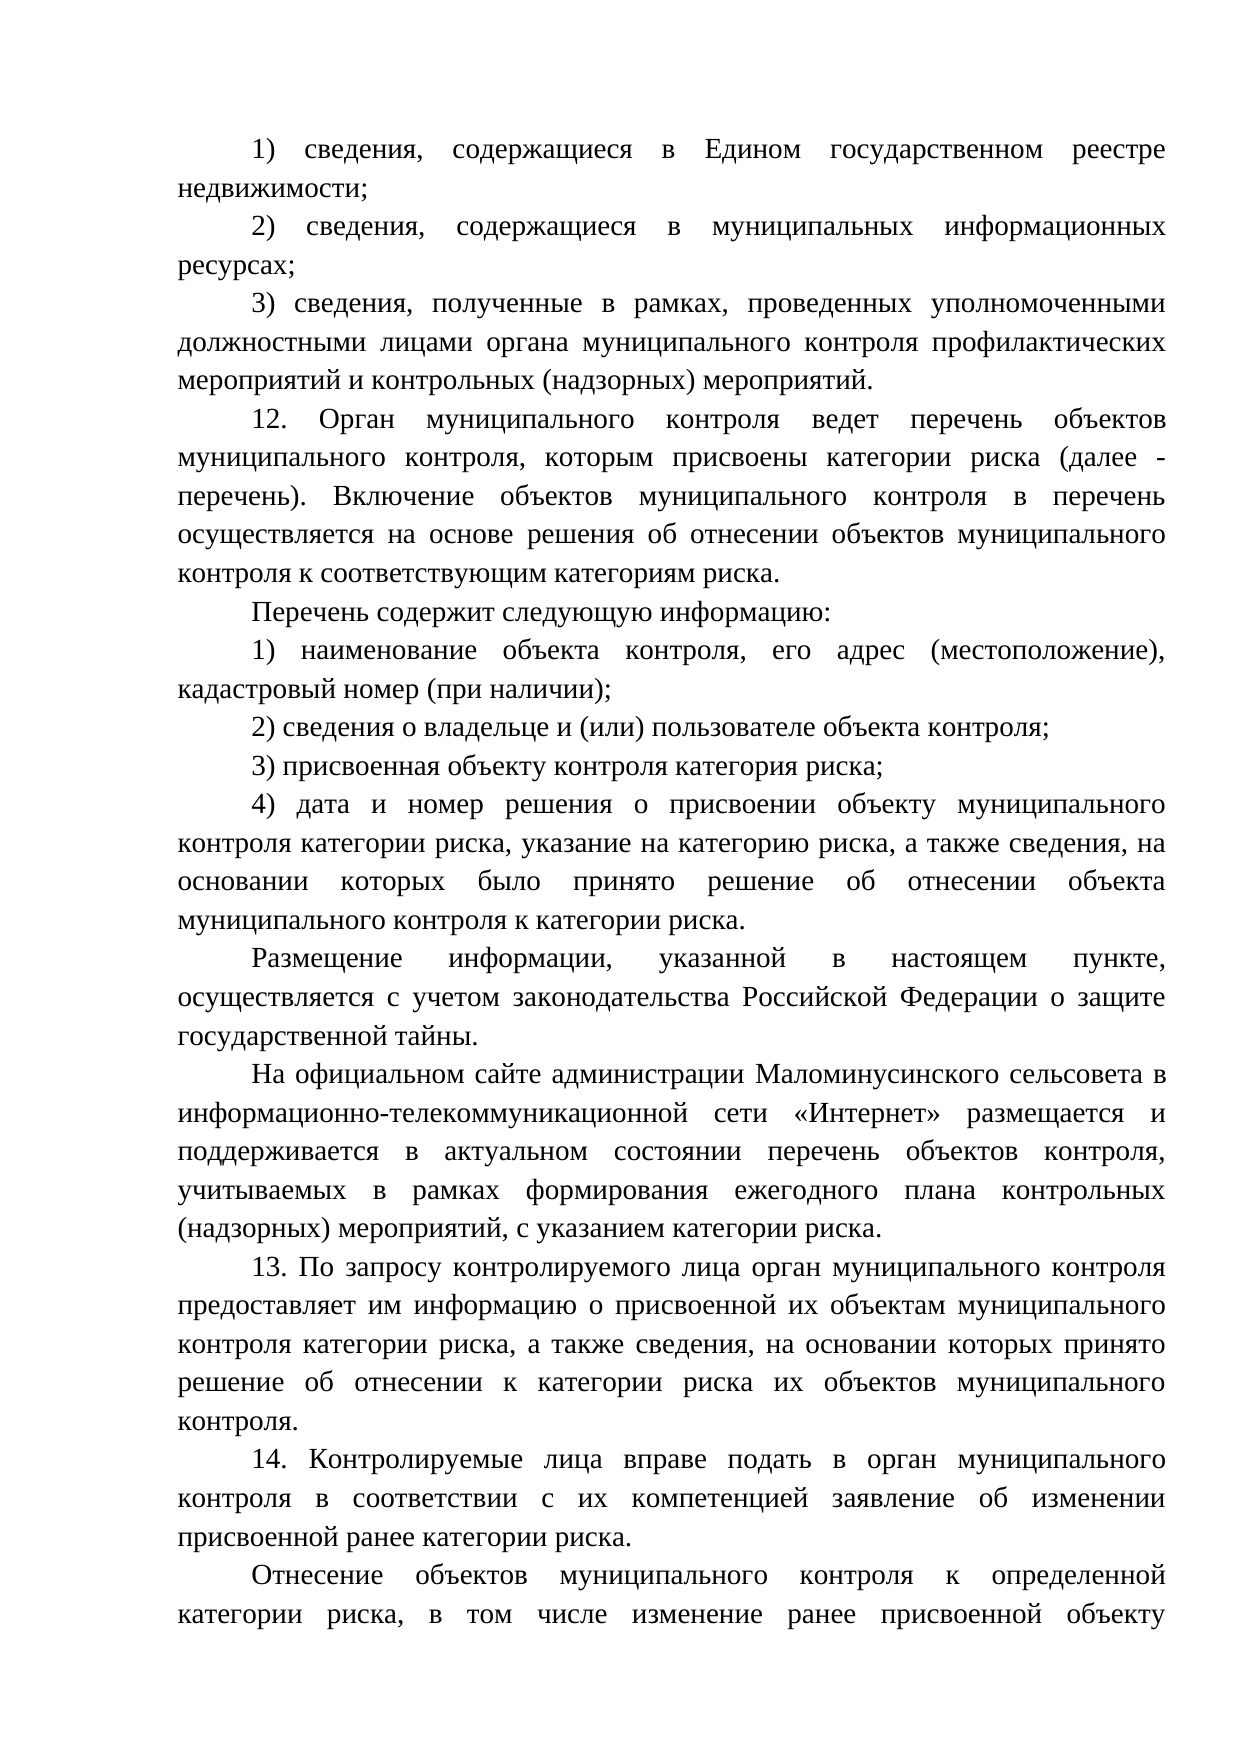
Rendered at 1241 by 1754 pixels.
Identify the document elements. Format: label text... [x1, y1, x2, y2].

text 13. По запросу контролируемого лица орган муниципального контроля предоставляет им информацию о присвоенной их объектам муниципального контроля категории риска, а также сведения, на основании которых принято решение об отнесении к категории риска их объектов муниципального контроля. [177, 1249, 1167, 1437]
text 3) присвоенная объекту контроля категория риска; [177, 748, 1167, 781]
text Размещение информации, указанной в настоящем пункте, осуществляется с учетом законодательства Российской Федерации о защите государственной тайны. [177, 941, 1167, 1051]
text 14. Контролируемые лица вправе подать в орган муниципального контроля в соответствии с их компетенцией заявление об изменении присвоенной ранее категории риска. [177, 1442, 1167, 1552]
text На официальном сайте администрации Маломинусинского сельсовета в информационно-телекоммуникационной сети «Интернет» размещается и поддерживается в актуальном состоянии перечень объектов контроля, учитываемых в рамках формирования ежегодного плана контрольных (надзорных) мероприятий, с указанием категории риска. [177, 1056, 1167, 1244]
text 12. Орган муниципального контроля ведет перечень объектов муниципального контроля, которым присвоены категории риска (далее - перечень). Включение объектов муниципального контроля в перечень осуществляется на основе решения об отнесении объектов муниципального контроля к соответствующим категориям риска. [177, 401, 1167, 589]
text Перечень содержит следующую информацию: [177, 594, 1167, 627]
text 1) наименование объекта контроля, его адрес (местоположение), кадастровый номер (при наличии); [177, 632, 1167, 704]
text 1) сведения, содержащиеся в Едином государственном реестре недвижимости; [177, 131, 1167, 203]
text 4) дата и номер решения о присвоении объекту муниципального контроля категории риска, указание на категорию риска, а также сведения, на основании которых было принято решение об отнесении объекта муниципального контроля к категории риска. [177, 786, 1167, 936]
text 3) сведения, полученные в рамках, проведенных уполномоченными должностными лицами органа муниципального контроля профилактических мероприятий и контрольных (надзорных) мероприятий. [177, 285, 1167, 396]
text 2) сведения, содержащиеся в муниципальных информационных ресурсах; [177, 208, 1167, 280]
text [177, 1557, 1167, 1629]
text 2) сведения о владельце и (или) пользователе объекта контроля; [177, 709, 1167, 743]
